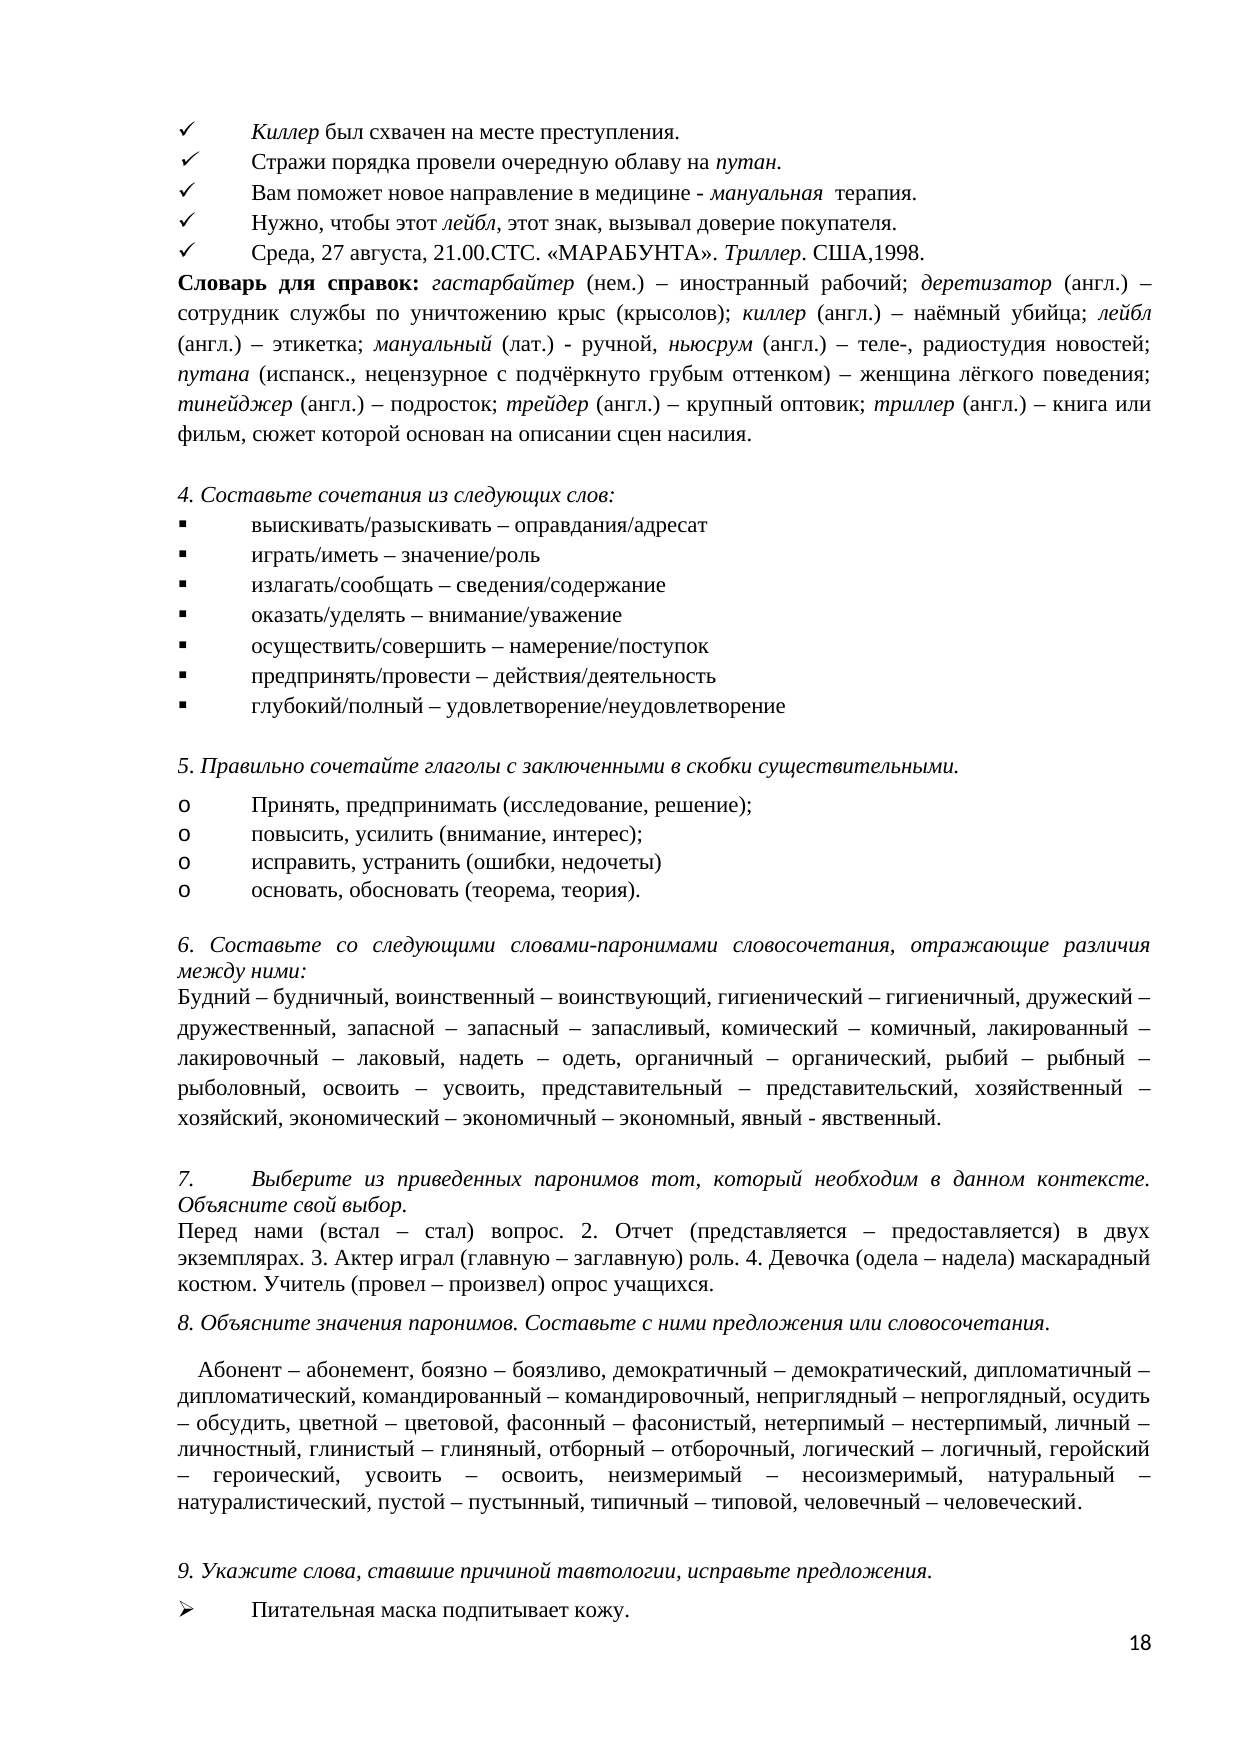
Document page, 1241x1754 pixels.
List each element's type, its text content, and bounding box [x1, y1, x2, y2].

text Будний – будничный, воинственный – воинствующий, гигиенический – гигиеничный, дружеский – дружественный, запасной – запасный – запасливый, комический – комичный, лакированный – лакировочный – лаковый, надеть – одеть, органичный – органический, рыбий – рыбный – рыболовный, освоить – усвоить, представительный – представительский, хозяйственный – хозяйский, экономический – экономичный – экономный, явный - явственный. [177, 983, 1152, 1131]
text Перед нами (встал – стал) вопрос. 2. Отчет (представляется – предоставляется) в двух экземплярах. 3. Актер играл (главную – заглавную) роль. 4. Девочка (одела – надела) маскарадный костюм. Учитель (провел – произвел) опрос учащихся. [177, 1217, 1152, 1296]
list играть/иметь – значение/роль [177, 541, 1152, 567]
list предпринять/провести – действия/деятельность [177, 662, 1152, 688]
list Среда, 27 августа, 21.00.СТС. «МАРАБУНТА». Триллер. США,1998. [177, 239, 1152, 265]
list исправить, устранить (ошибки, недочеты) [177, 848, 1152, 876]
list Киллер был схвачен на месте преступления. [177, 118, 1152, 144]
text Словарь для справок: гастарбайтер (нем.) – иностранный рабочий; деретизатор (англ.) – сотрудник службы по уничтожению крыс (крысолов); киллер (англ.) – наёмный убийца; лейбл (англ.) – этикетка; мануальный (лат.) - ручной, ньюсрум (англ.) – теле-, радиостудия новостей; путана (испанск., нецензурное с подчёркнуто грубым оттенком) – женщина лёгкого поведения; тинейджер (англ.) – подросток; трейдер (англ.) – крупный оптовик; триллер (англ.) – книга или фильм, сюжет которой основан на описании сцен насилия. [177, 269, 1152, 447]
list излагать/сообщать – сведения/содержание [177, 571, 1152, 598]
list Вам поможет новое направление в медицине - мануальная терапия. [177, 178, 1152, 205]
text 9. Укажите слова, ставшие причиной тавтологии, исправьте предложения. [177, 1557, 1152, 1583]
text 8. Объясните значения паронимов. Составьте с ними предложения или словосочетания. [177, 1309, 1152, 1335]
text 6. Составьте со следующими словами-паронимами словосочетания, отражающие различия между ними: [177, 904, 1152, 983]
list Стражи порядка провели очередную облаву на путан. [177, 148, 1152, 175]
list Принять, предпринимать (исследование, решение); [177, 791, 1152, 819]
text Абонент – абонемент, боязно – боязливо, демократичный – демократический, дипломатичный – дипломатический, командированный – командировочный, неприглядный – непроглядный, осудить – обсудить, цветной – цветовой, фасонный – фасонистый, нетерпимый – нестерпимый, личный – личностный, глинистый – глиняный, отборный – отборочный, логический – логичный, геройский – героический, усвоить – освоить, неизмеримый – несоизмеримый, натуральный – натуралистический, пустой – пустынный, типичный – типовой, человечный – человеческий. [177, 1356, 1152, 1514]
list Выберите из приведенных паронимов тот, который необходим в данном контексте. Объясните свой выбор. [177, 1164, 1152, 1217]
list основать, обосновать (теорема, теория). [177, 876, 1152, 904]
list оказать/уделять – внимание/уважение [177, 601, 1152, 628]
list Нужно, чтобы этот лейбл, этот знак, вызывал доверие покупателя. [177, 209, 1152, 235]
list выискивать/разыскивать – оправдания/адресат [177, 511, 1152, 537]
list Питательная маска подпитывает кожу. [177, 1596, 1152, 1622]
text 5. Правильно сочетайте глаголы с заключенными в скобки существительными. [177, 752, 1152, 779]
text 4. Составьте сочетания из следующих слов: [177, 481, 1152, 507]
list повысить, усилить (внимание, интерес); [177, 819, 1152, 848]
list глубокий/полный – удовлетворение/неудовлетворение [177, 692, 1152, 718]
list осуществить/совершить – намерение/поступок [177, 632, 1152, 658]
